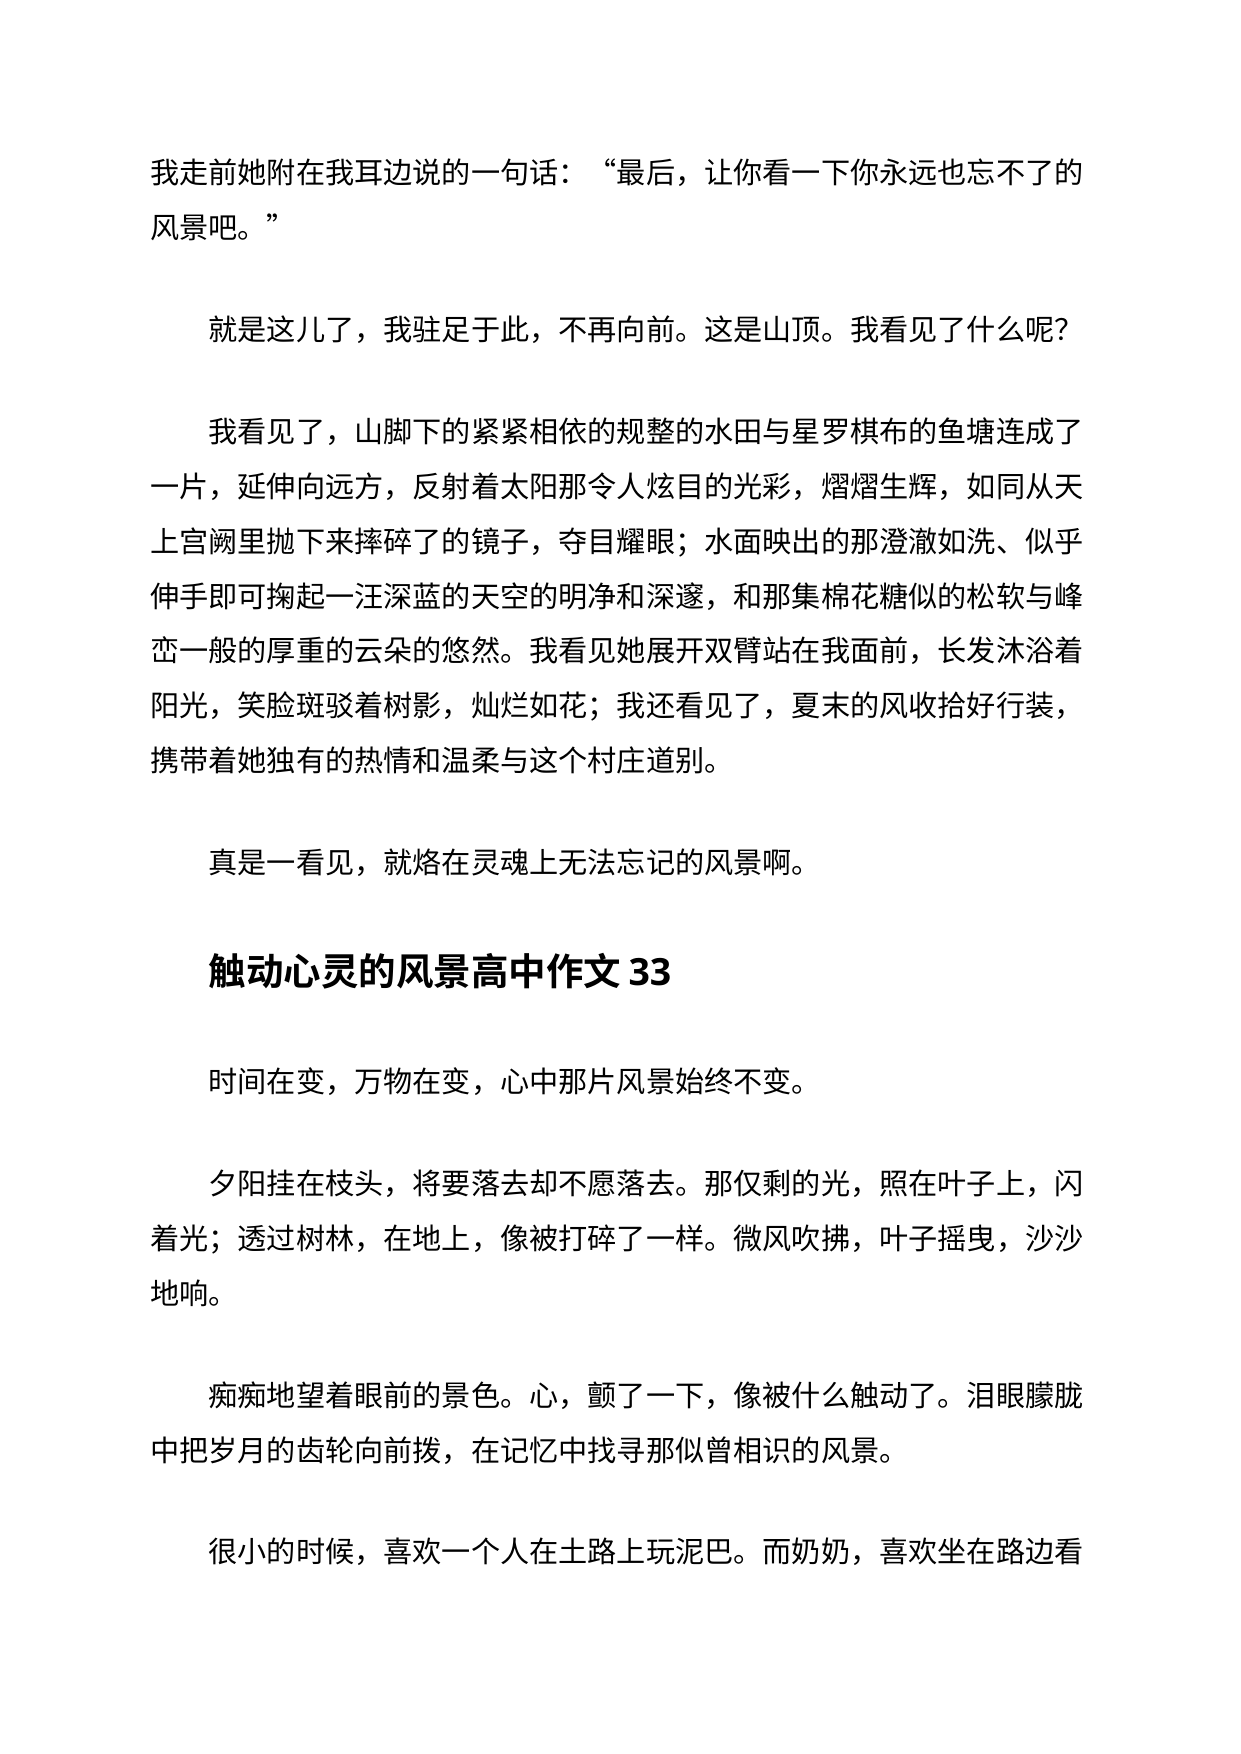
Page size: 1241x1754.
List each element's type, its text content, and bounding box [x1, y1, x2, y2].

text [150, 1529, 1090, 1571]
text 时间在变，万物在变，心中那片风景始终不变。 [150, 1059, 1090, 1101]
text 触动心灵的风景高中作文33 [150, 941, 1090, 996]
text 痴痴地望着眼前的景色。心，颤了一下，像被什么触动了。泪眼朦胧中把岁月的齿轮向前拨，在记忆中找寻那似曾相识的风景。 [150, 1372, 1090, 1469]
text 我看见了，山脚下的紧紧相依的规整的水田与星罗棋布的鱼塘连成了一片，延伸向远方，反射着太阳那令人炫目的光彩，熠熠生辉，如同从天上宫阙里抛下来摔碎了的镜子，夺目耀眼；水面映出的那澄澈如洗、似乎伸手即可掬起一汪深蓝的天空的明净和深邃，和那集棉花糖似的松软与峰峦一般的厚重的云朵的悠然。我看见她展开双臂站在我面前，长发沐浴着阳光，笑脸斑驳着树影，灿烂如花；我还看见了，夏末的风收拾好行装，携带着她独有的热情和温柔与这个村庄道别。 [150, 408, 1090, 780]
text 真是一看见，就烙在灵魂上无法忘记的风景啊。 [150, 839, 1090, 882]
text 夕阳挂在枝头，将要落去却不愿落去。那仅剩的光，照在叶子上，闪着光；透过树林，在地上，像被打碎了一样。微风吹拂，叶子摇曳，沙沙地响。 [150, 1161, 1090, 1313]
text 就是这儿了，我驻足于此，不再向前。这是山顶。我看见了什么呢？ [150, 307, 1090, 349]
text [150, 150, 1090, 247]
